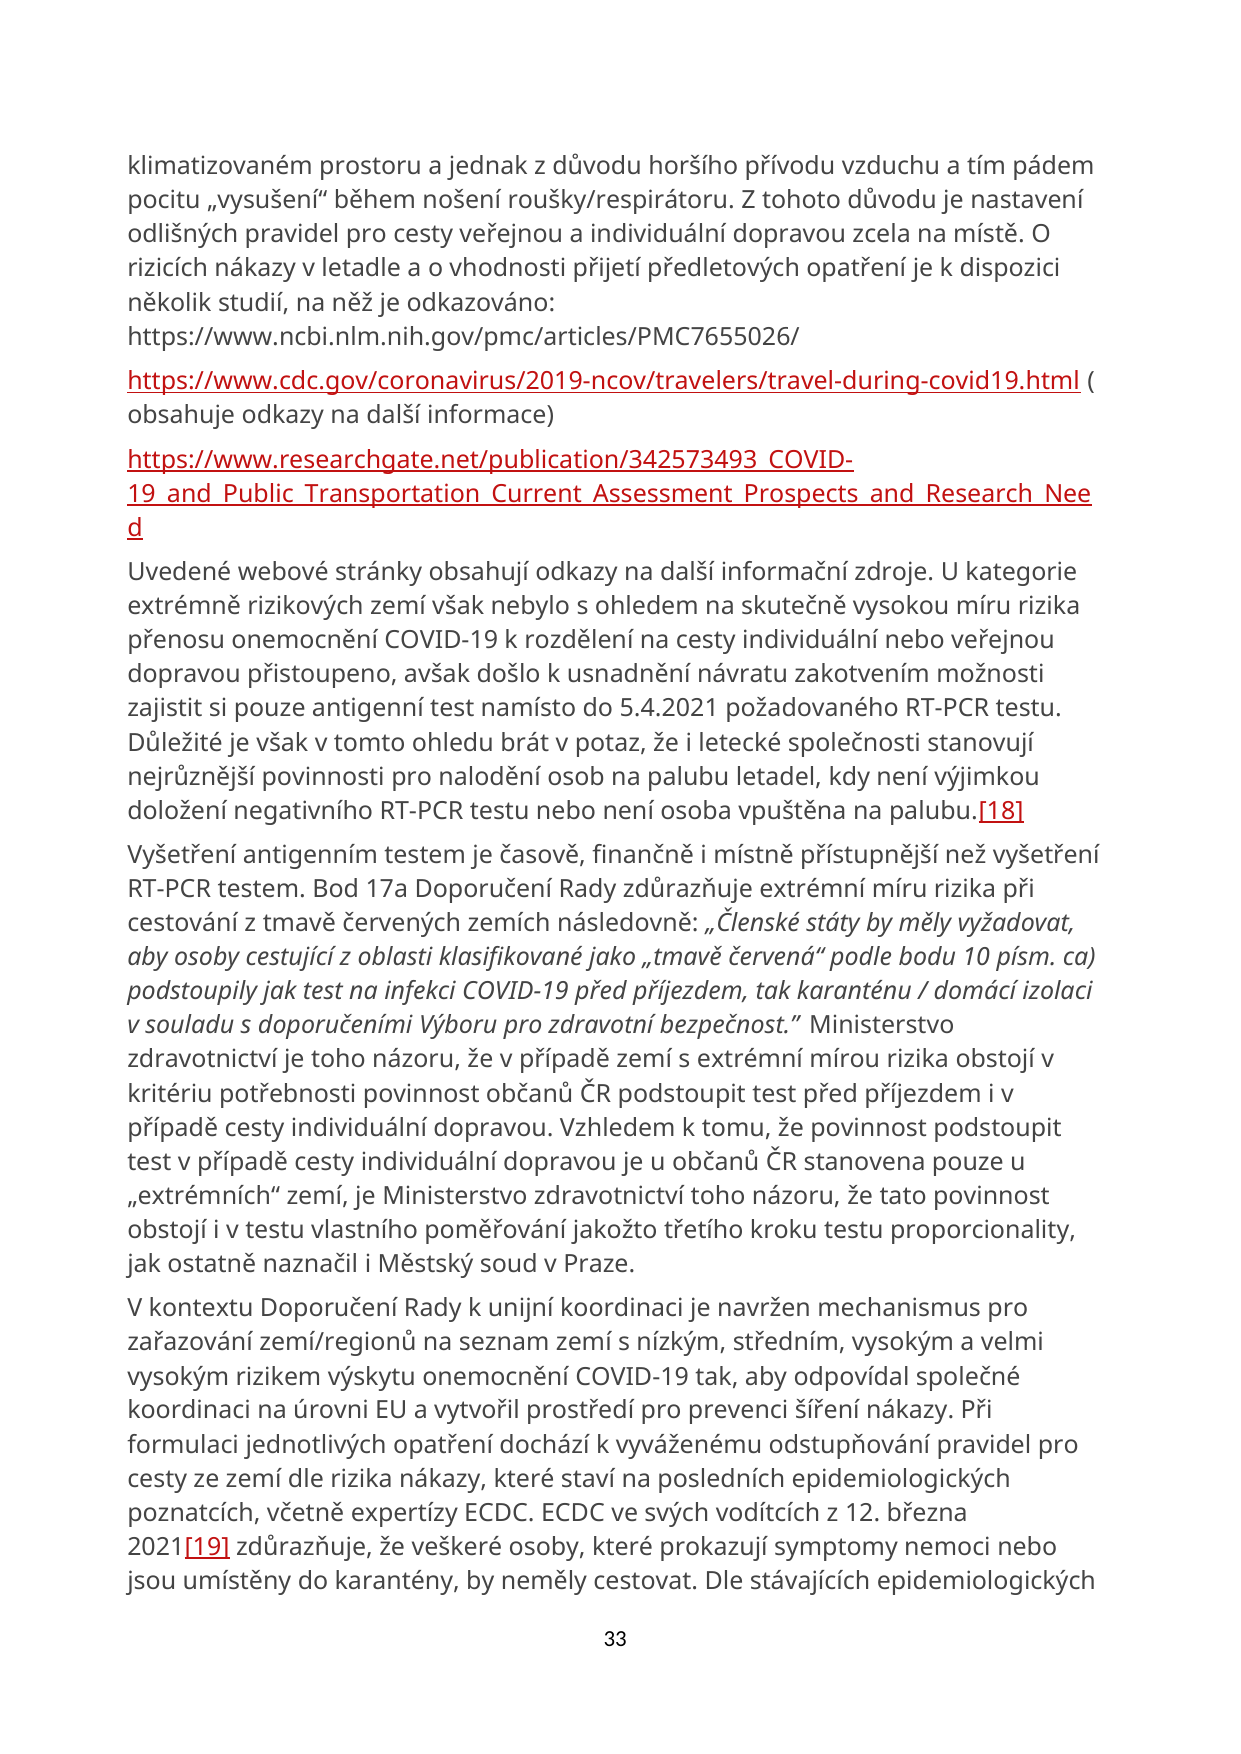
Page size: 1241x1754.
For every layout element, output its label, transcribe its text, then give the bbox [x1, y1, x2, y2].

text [127, 1290, 1103, 1597]
text Uvedené webové stránky obsahují odkazy na další informační zdroje. U kategorie extrémně rizikových zemí však nebylo s ohledem na skutečně vysokou míru rizika přenosu onemocnění COVID-19 k rozdělení na cesty individuální nebo veřejnou dopravou přistoupeno, avšak došlo k usnadnění návratu zakotvením možnosti zajistit si pouze antigenní test namísto do 5.4.2021 požadovaného RT-PCR testu. Důležité je však v tomto ohledu brát v potaz, že i letecké společnosti stanovují nejrůznější povinnosti pro nalodění osob na palubu letadel, kdy není výjimkou doložení negativního RT-PCR testu nebo není osoba vpuštěna na palubu.[18] [127, 554, 1103, 826]
text Vyšetření antigenním testem je časově, finančně i místně přístupnější než vyšetření RT-PCR testem. Bod 17a Doporučení Rady zdůrazňuje extrémní míru rizika při cestování z tmavě červených zemích následovně: „Členské státy by měly vyžadovat, aby osoby cestující z oblasti klasifikované jako „tmavě červená“ podle bodu 10 písm. ca) podstoupily jak test na infekci COVID-19 před příjezdem, tak karanténu / domácí izolaci v souladu s doporučeními Výboru pro zdravotní bezpečnost.” Ministerstvo zdravotnictví je toho názoru, že v případě zemí s extrémní mírou rizika obstojí v kritériu potřebnosti povinnost občanů ČR podstoupit test před příjezdem i v případě cesty individuální dopravou. Vzhledem k tomu, že povinnost podstoupit test v případě cesty individuální dopravou je u občanů ČR stanovena pouze u „extrémních“ zemí, je Ministerstvo zdravotnictví toho názoru, že tato povinnost obstojí i v testu vlastního poměřování jakožto třetího kroku testu proporcionality, jak ostatně naznačil i Městský soud v Praze. [127, 837, 1103, 1279]
text https://www.researchgate.net/publication/342573493_COVID-19_and_Public_Transportation_Current_Assessment_Prospects_and_Research_Need [127, 441, 1103, 543]
text https://www.cdc.gov/coronavirus/2019-ncov/travelers/travel-during-covid19.html (obsahuje odkazy na další informace) [127, 363, 1103, 431]
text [127, 148, 1103, 352]
